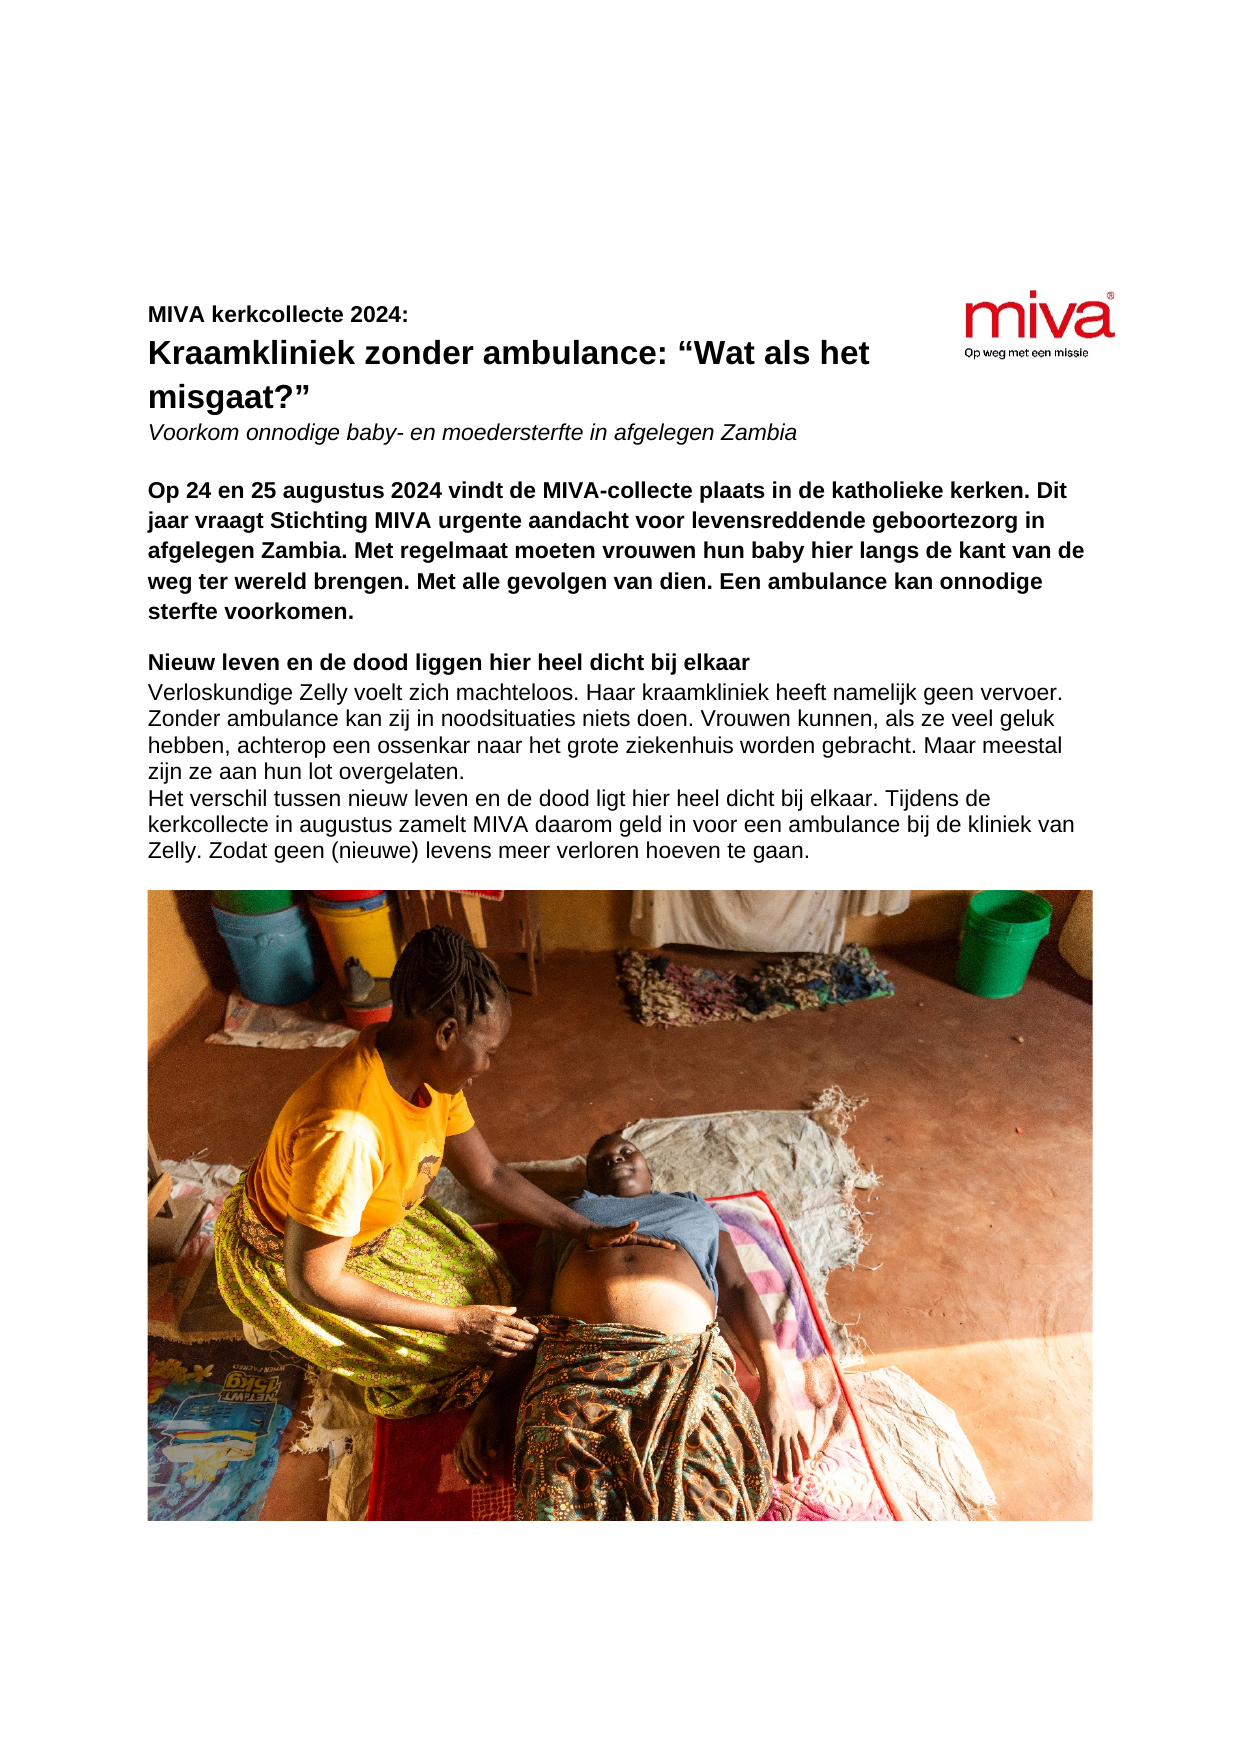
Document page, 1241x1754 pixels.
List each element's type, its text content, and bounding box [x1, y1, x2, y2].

text Het verschil tussen nieuw leven en de dood ligt hier heel dicht bij elkaar. Tijdens de kerkcollecte in augustus zamelt MIVA daarom geld in voor een ambulance bij de kliniek van Zelly. Zodat geen (nieuwe) levens meer verloren hoeven te gaan. [148, 784, 1093, 863]
text Nieuw leven en de dood liggen hier heel dicht bij elkaar [148, 649, 1093, 675]
picture [147, 890, 1093, 1521]
picture [912, 256, 1168, 395]
text MIVA kerkcollecte 2024: Kraamkliniek zonder ambulance: “Wat als het misgaat?” Voorkom onnodige baby- en moedersterfte in afgelegen Zambia Op 24 en 25 augustus 2024 vindt de MIVA-collecte plaats in de katholieke kerken. Dit jaar vraagt Stichting MIVA urgente aandacht voor levensreddende geboortezorg in afgelegen Zambia. Met regelmaat moeten vrouwen hun baby hier langs de kant van de weg ter wereld brengen. Met alle gevolgen van dien. Een ambulance kan onnodige sterfte voorkomen. [148, 301, 1093, 624]
text Verloskundige Zelly voelt zich machteloos. Haar kraamkliniek heeft namelijk geen vervoer. Zonder ambulance kan zij in noodsituaties niets doen. Vrouwen kunnen, als ze veel geluk hebben, achterop een ossenkar naar het grote ziekenhuis worden gebracht. Maar meestal zijn ze aan hun lot overgelaten. [148, 679, 1093, 784]
